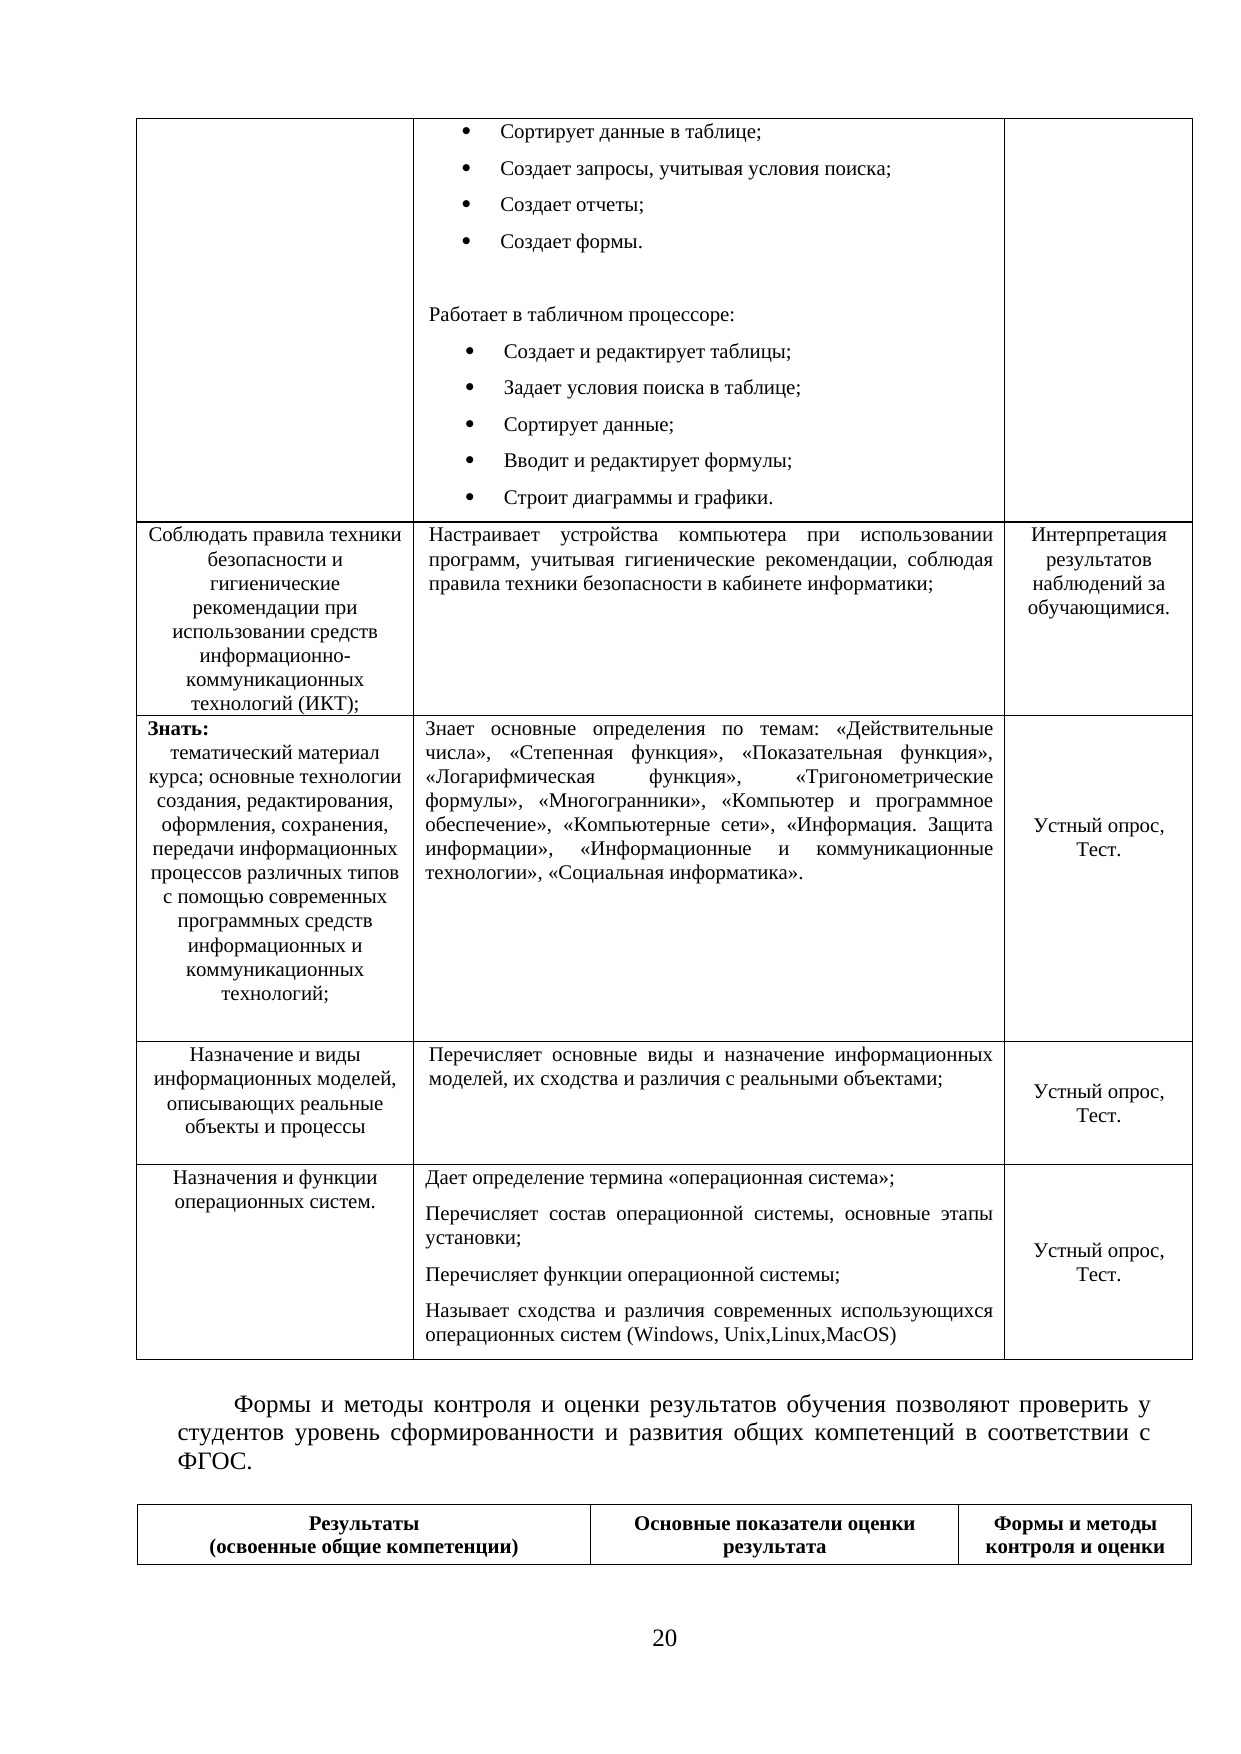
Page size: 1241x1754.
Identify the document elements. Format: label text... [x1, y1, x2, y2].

table_cell Настраивает устройства компьютера при использовании программ, учитывая гигиенические рекомендации, соблюдая правила техники безопасности в кабинете информатики; [414, 523, 1004, 715]
table_header Результаты (освоенные общие компетенции) [138, 1505, 590, 1564]
table_header Основные показатели оценки результата [591, 1505, 958, 1564]
table_cell Соблюдать правила техники безопасности и гигиенические рекомендации при использовании средств информационно-коммуникационных технологий (ИКТ); [137, 523, 413, 715]
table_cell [137, 119, 413, 521]
table_cell Назначения и функции операционных систем. [137, 1165, 413, 1359]
table_cell Устный опрос, Тест. [1005, 1042, 1192, 1163]
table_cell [414, 119, 1004, 521]
table_cell Устный опрос, Тест. [1005, 716, 1192, 1041]
table_cell Устный опрос, Тест. [1005, 1165, 1192, 1359]
table_cell Интерпретация результатов наблюдений за обучающимися. [1005, 523, 1192, 715]
table_cell Знает основные определения по темам: «Действительные числа», «Степенная функция», «Показательная функция», «Логарифмическая функция», «Тригонометрические формулы», «Многогранники», «Компьютер и программное обеспечение», «Компьютерные сети», «Информация. Защита информации», «Информационные и коммуникационные технологии», «Социальная информатика». [414, 716, 1004, 1041]
table_cell Назначение и виды информационных моделей, описывающих реальные объекты и процессы [137, 1042, 413, 1163]
table_cell Знать: тематический материал курса; основные технологии создания, редактирования, оформления, сохранения, передачи информационных процессов различных типов с помощью современных программных средств информационных и коммуникационных технологий; [137, 716, 413, 1041]
table_header Формы и методы контроля и оценки [959, 1505, 1191, 1564]
text Формы и методы контроля и оценки результатов обучения позволяют проверить у студентов уровень сформированности и развития общих компетенций в соответствии с ФГОС. [177, 1389, 1152, 1475]
table_cell Дает определение термина «операционная система»; Перечисляет состав операционной системы, основные этапы установки; Перечисляет функции операционной системы; Называет сходства и различия современных использующихся операционных систем (Windows, Unix,Linux,MacOS) [414, 1165, 1004, 1359]
table_cell Перечисляет основные виды и назначение информационных моделей, их сходства и различия с реальными объектами; [414, 1042, 1004, 1163]
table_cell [1005, 119, 1192, 521]
